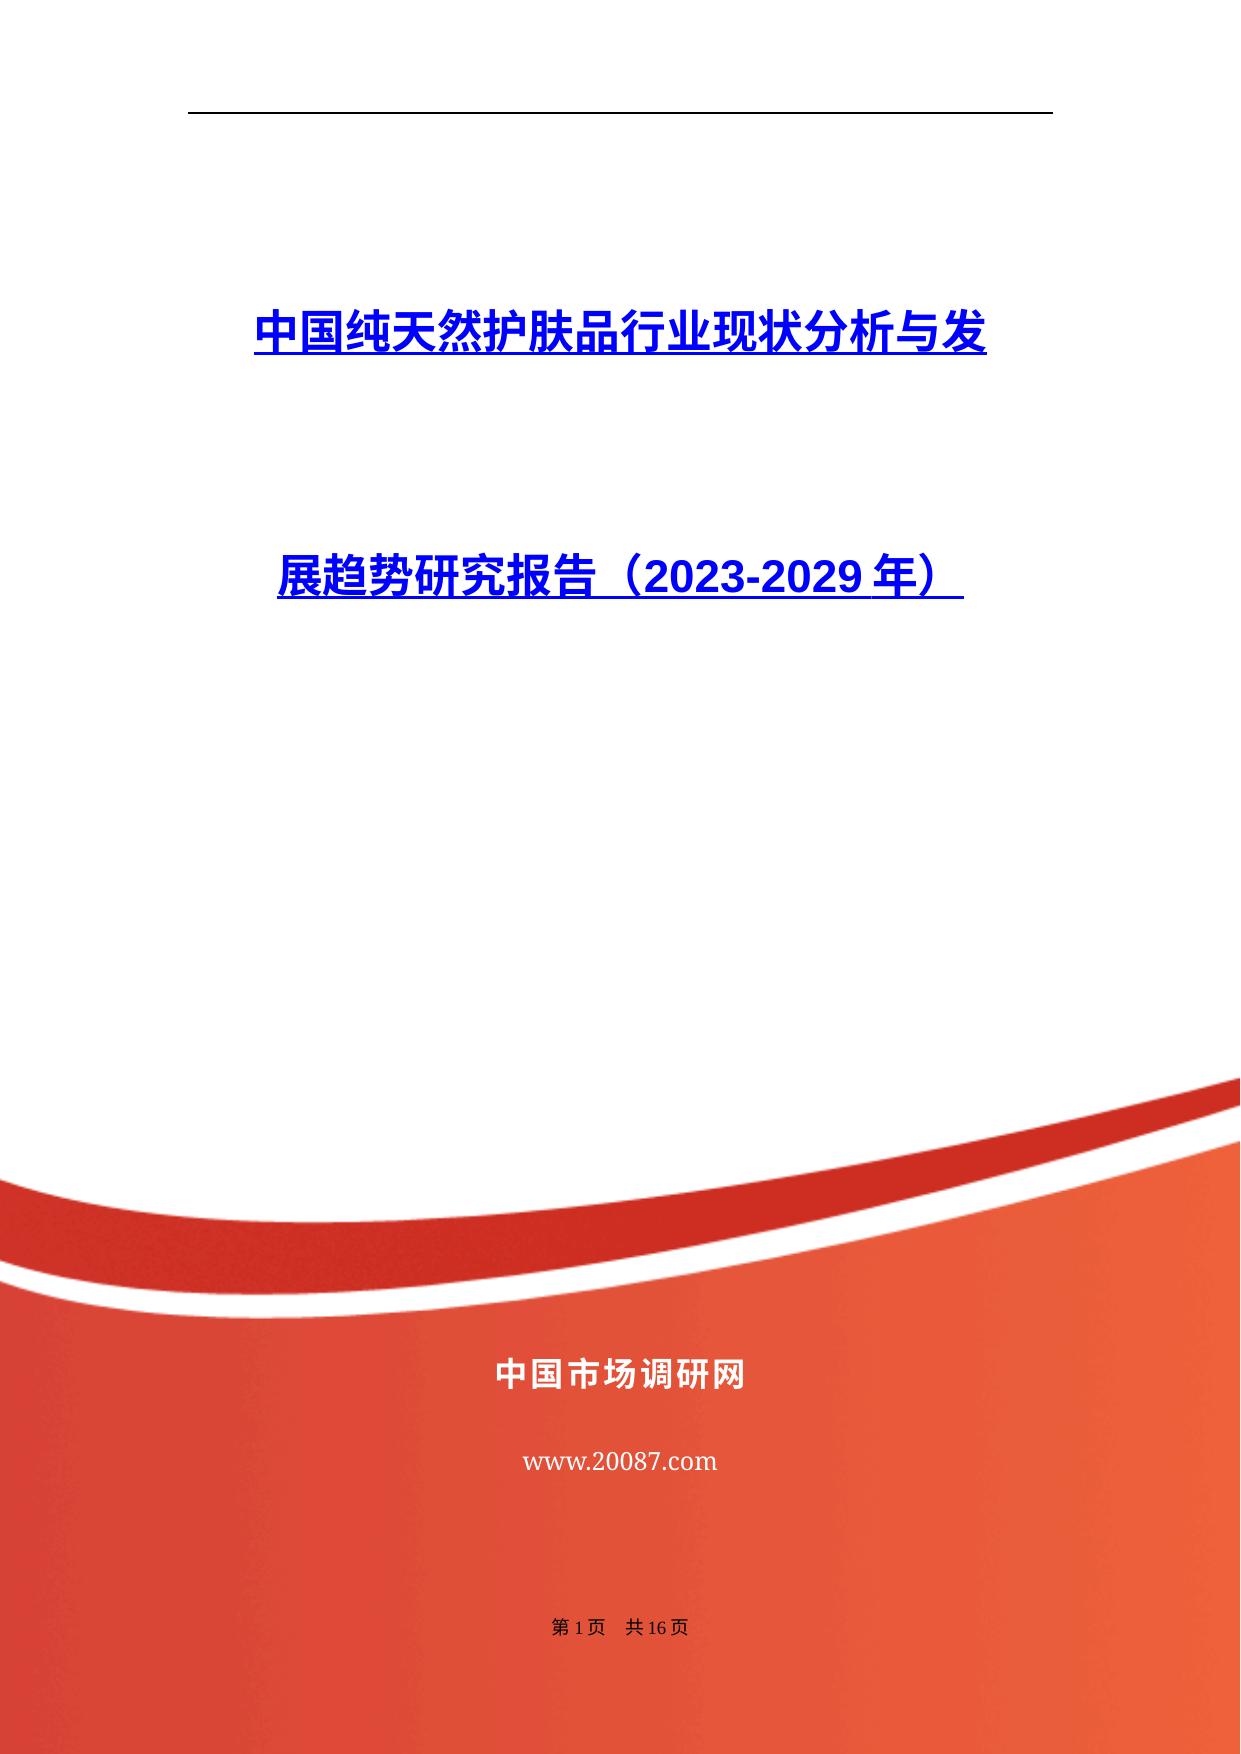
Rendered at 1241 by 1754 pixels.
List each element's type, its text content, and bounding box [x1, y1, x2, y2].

table_header 中国纯天然护肤品行业现状分析与发展趋势研究报告（2023-2029年） [188, 207, 1053, 773]
picture [0, 1006, 1241, 1754]
subtitle 中国市场调研网 [187, 1339, 1053, 1404]
text www.20087.com [187, 1428, 1053, 1493]
